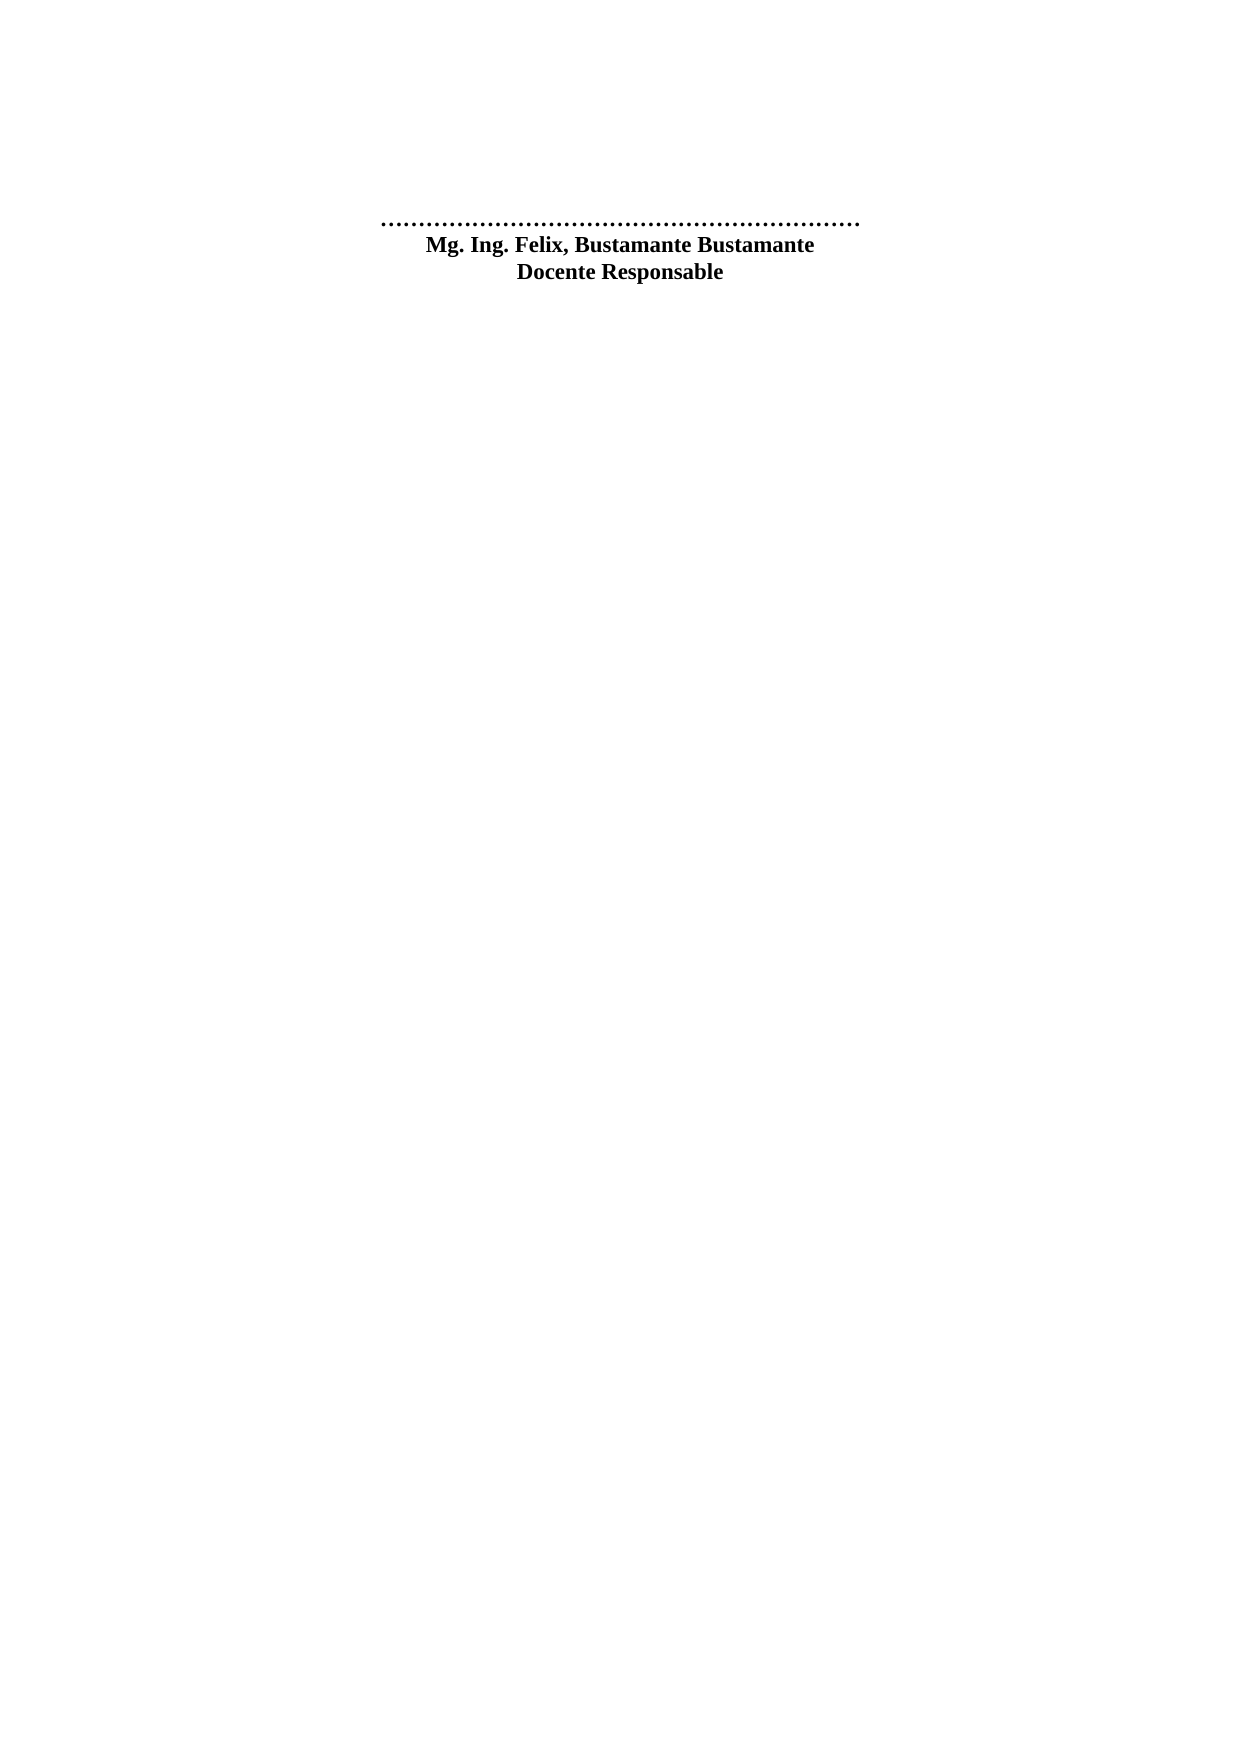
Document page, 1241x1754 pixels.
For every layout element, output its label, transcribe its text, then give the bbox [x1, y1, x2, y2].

text ……………………………………………………… [148, 205, 1092, 232]
text Docente Responsable [148, 258, 1092, 284]
text Mg. Ing. Felix, Bustamante Bustamante [148, 232, 1092, 258]
